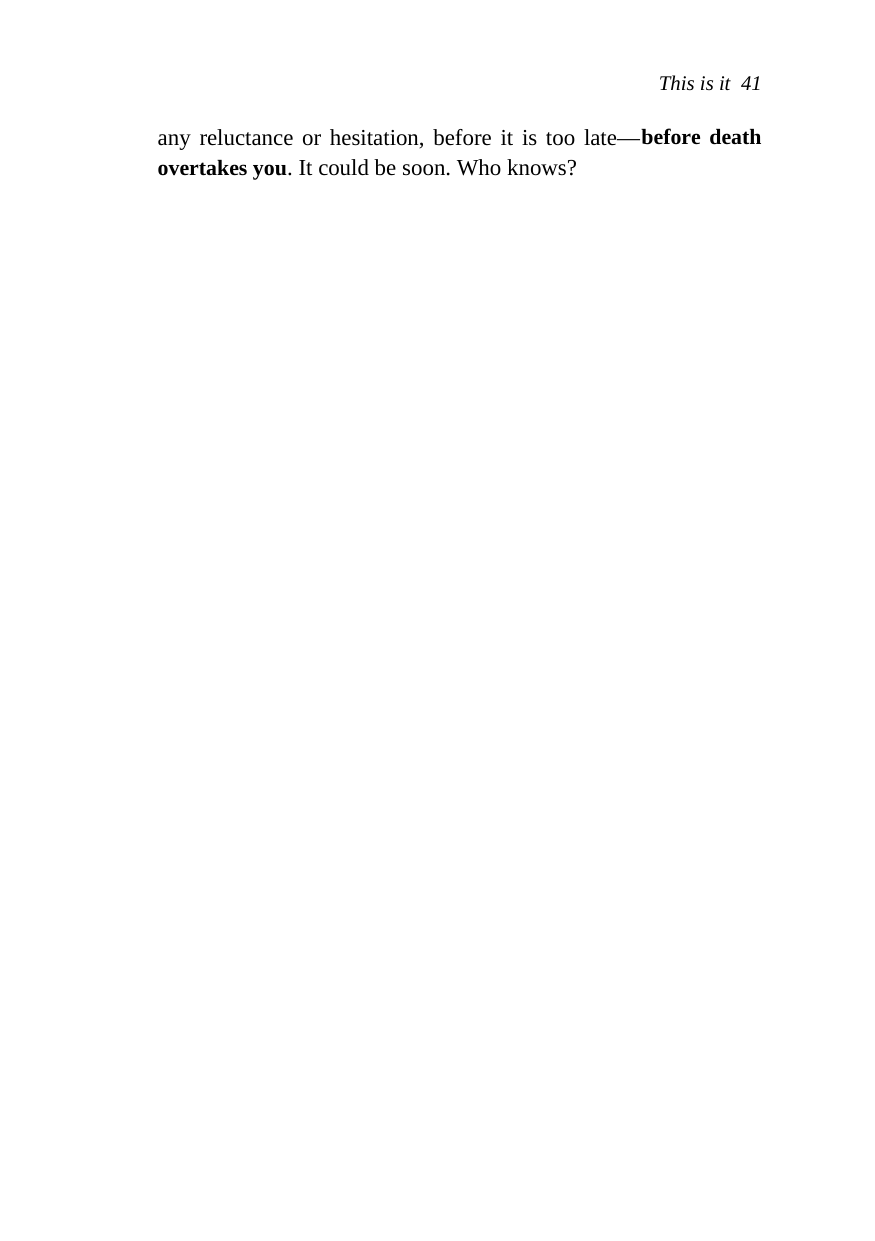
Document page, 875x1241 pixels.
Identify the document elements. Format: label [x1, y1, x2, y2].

text [157, 120, 762, 180]
